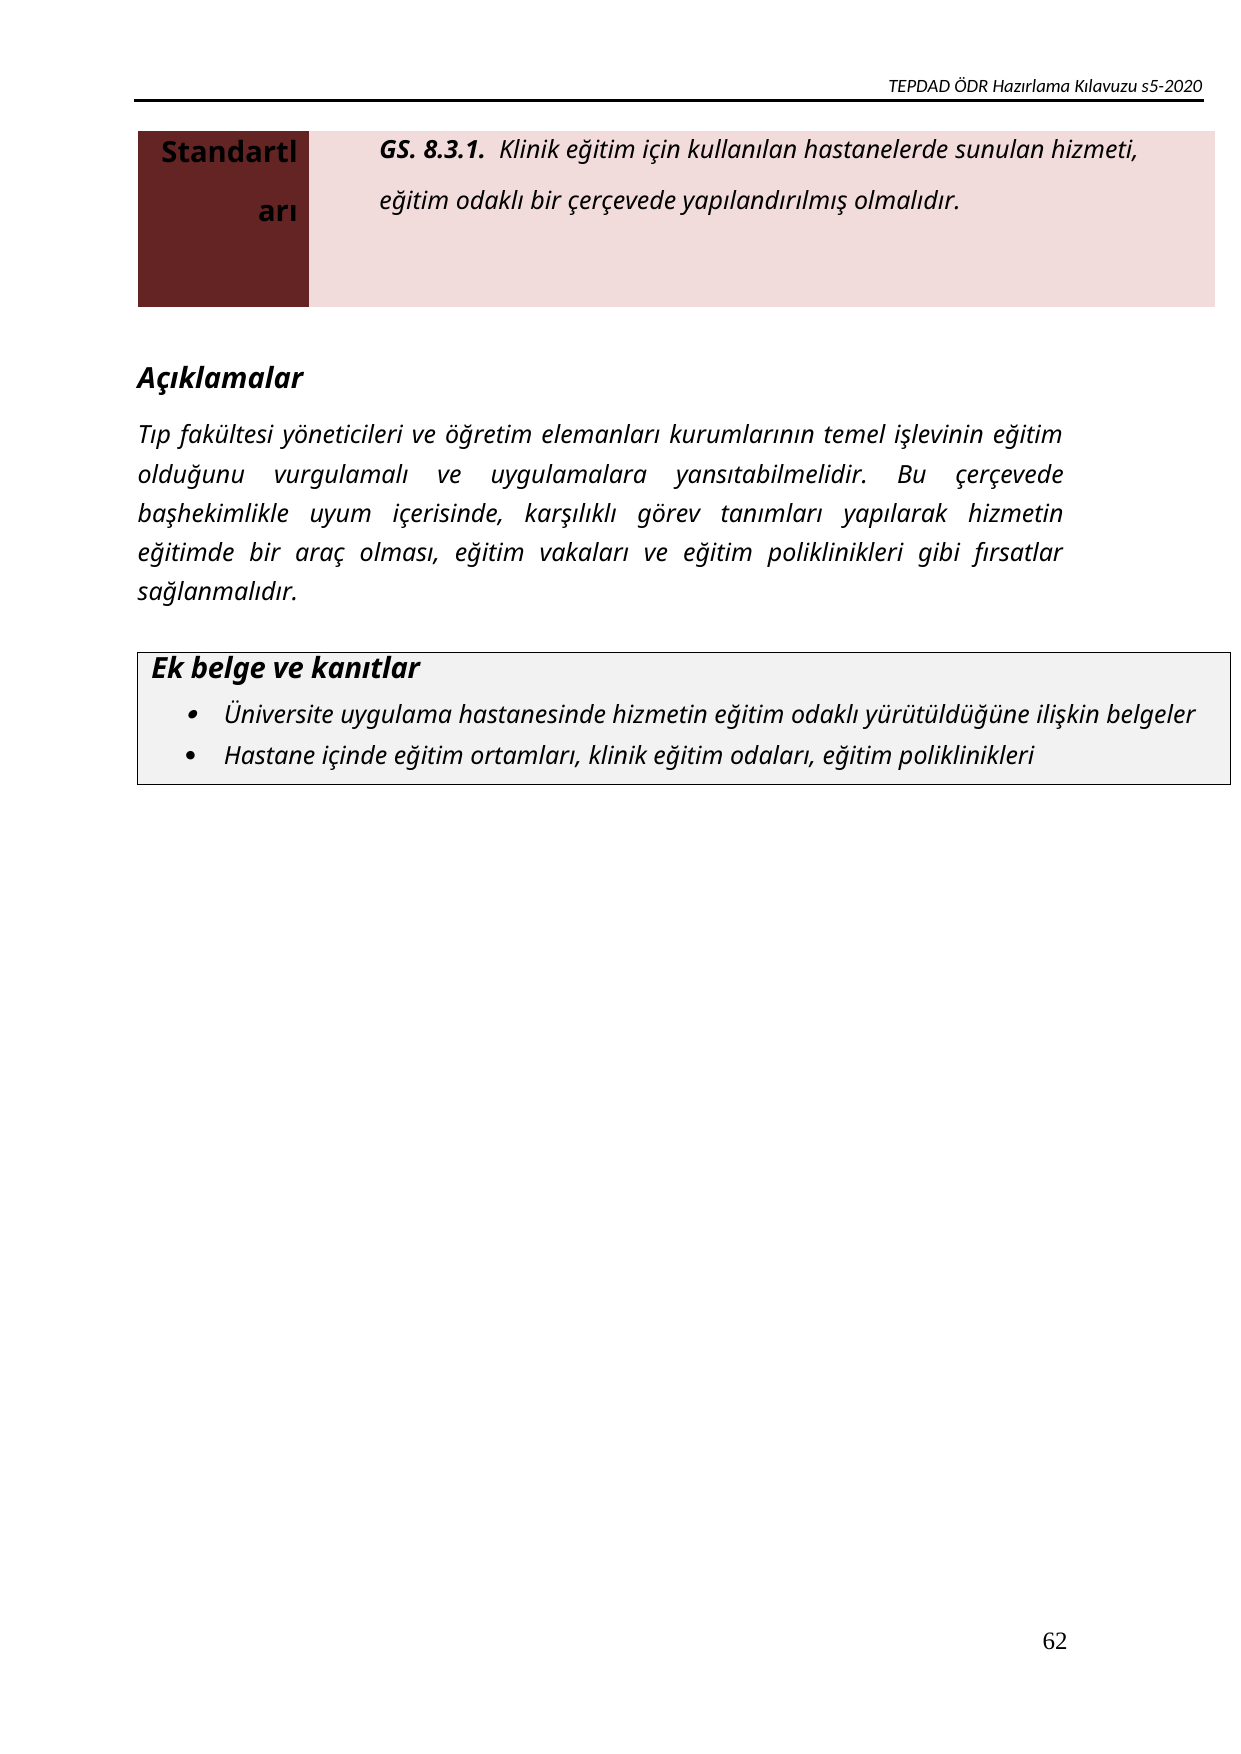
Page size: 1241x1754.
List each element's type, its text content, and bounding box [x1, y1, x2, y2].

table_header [138, 131, 309, 307]
table_header Ek belge ve kanıtlar Üniversite uygulama hastanesinde hizmetin eğitim odaklı yürütüldüğüne ilişkin belgeler Hastane içinde eğitim ortamları, klinik eğitim odaları, eğitim poliklinikleri [138, 653, 1230, 784]
list Tıp fakültesi yöneticileri ve öğretim elemanları kurumlarının temel işlevinin eğitim olduğunu vurgulamalı ve uygulamalara yansıtabilmelidir. Bu çerçevede başhekimlikle uyum içerisinde, karşılıklı görev tanımları yapılarak hizmetin eğitimde bir araç olması, eğitim vakaları ve eğitim poliklinikleri gibi fırsatlar sağlanmalıdır. [137, 417, 1067, 608]
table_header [309, 131, 1215, 307]
list Açıklamalar [137, 358, 1067, 397]
